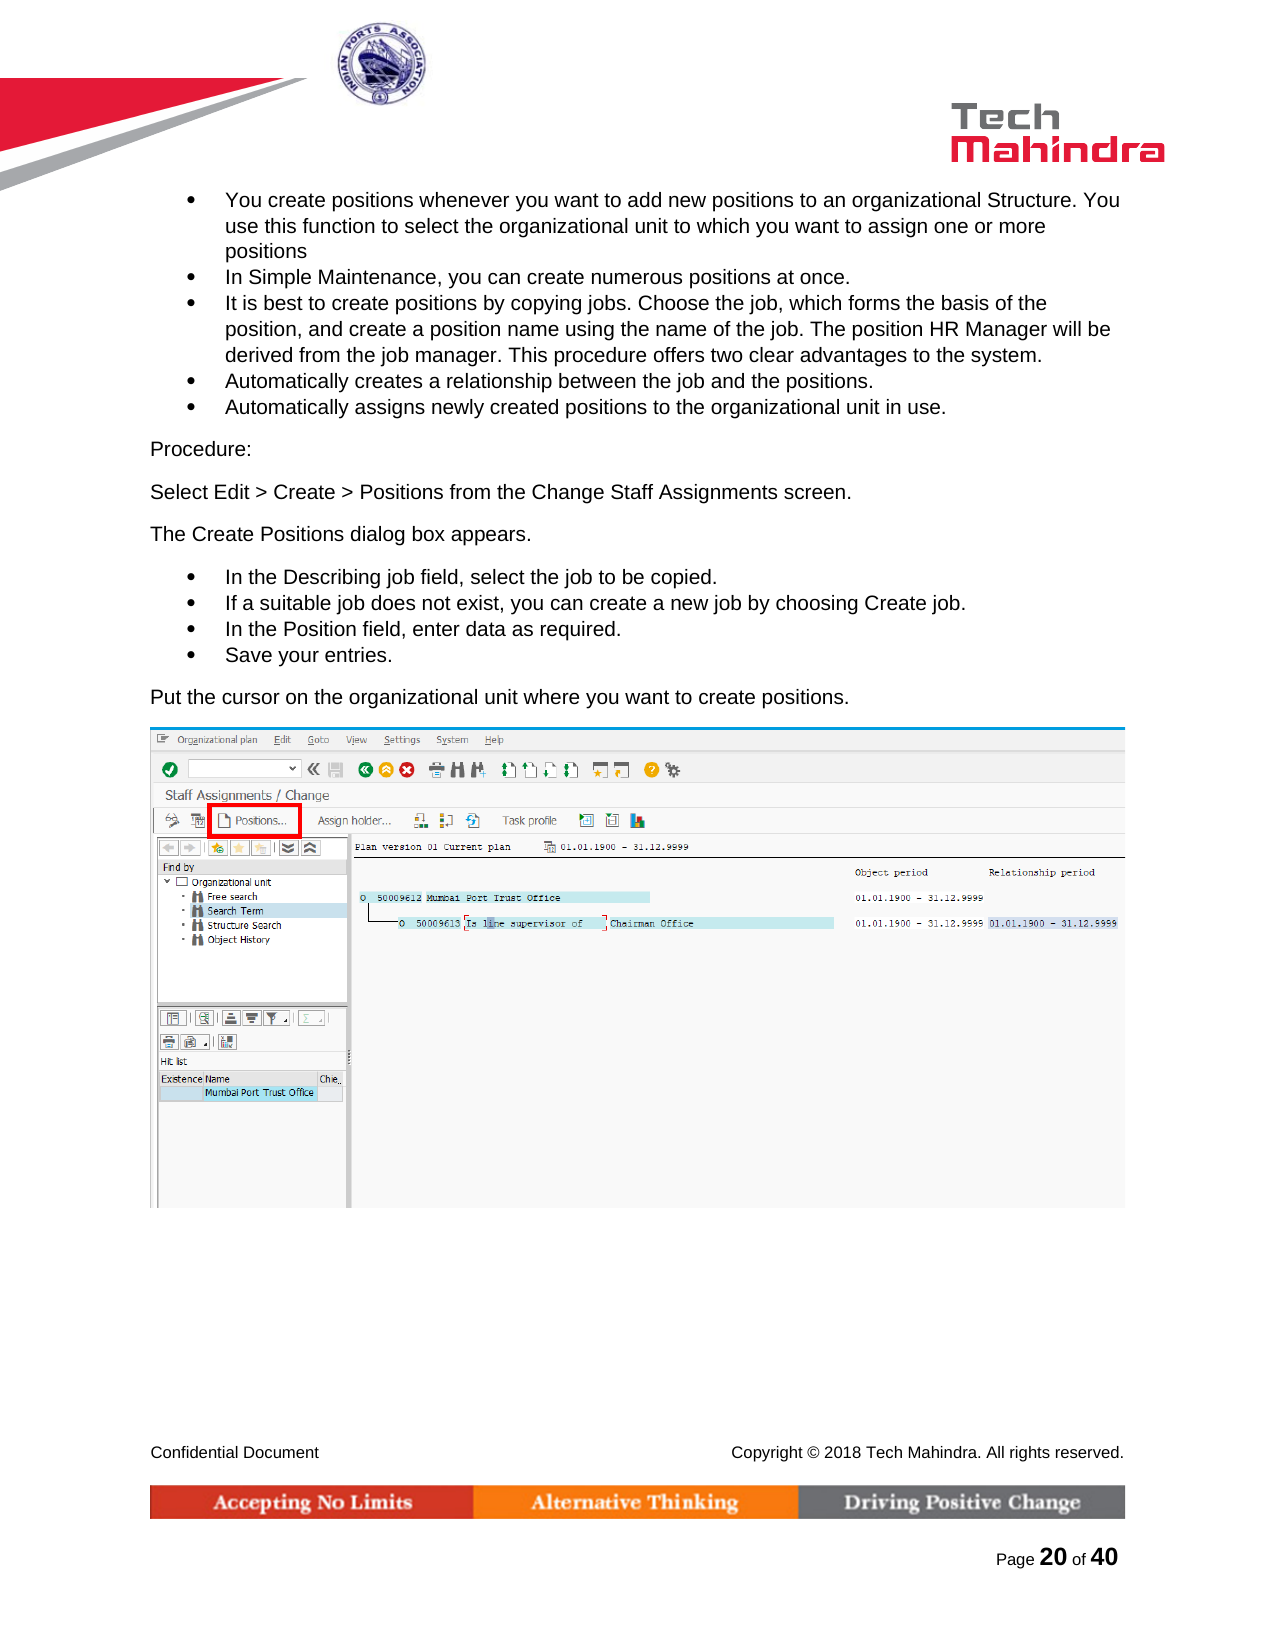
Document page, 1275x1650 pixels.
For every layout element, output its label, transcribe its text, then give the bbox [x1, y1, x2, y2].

list In the Position field, enter data as required. [187, 617, 1125, 641]
list If a suitable job does not exist, you can create a new job by choosing Create job. [187, 591, 1125, 615]
picture [0, 78, 308, 191]
list In Simple Maintenance, you can create numerous positions at once. [187, 265, 1125, 289]
list In the Describing job field, select the job to be copied. [187, 565, 1125, 589]
picture [150, 731, 1125, 1208]
text Procedure: [150, 437, 1125, 461]
picture [324, 20, 434, 109]
picture [951, 103, 1165, 162]
list Save your entries. [187, 642, 1125, 667]
list Automatically assigns newly created positions to the organizational unit in use. [187, 394, 1125, 419]
text Put the cursor on the organizational unit where you want to create positions. [150, 685, 1125, 709]
list Automatically creates a relationship between the job and the positions. [187, 369, 1125, 393]
text The Create Positions dialog box appears. [150, 522, 1125, 546]
picture [150, 1485, 1125, 1519]
text Select Edit > Create > Positions from the Change Staff Assignments screen. [150, 480, 1125, 504]
list You create positions whenever you want to add new positions to an organizational Structure. You use this function to select the organizational unit to which you want to assign one or more positions [187, 187, 1125, 263]
list It is best to create positions by copying jobs. Choose the job, which forms the basis of the position, and create a position name using the name of the job. The position HR Manager will be derived from the job manager. This procedure offers two clear advantages to the system. [187, 291, 1125, 367]
